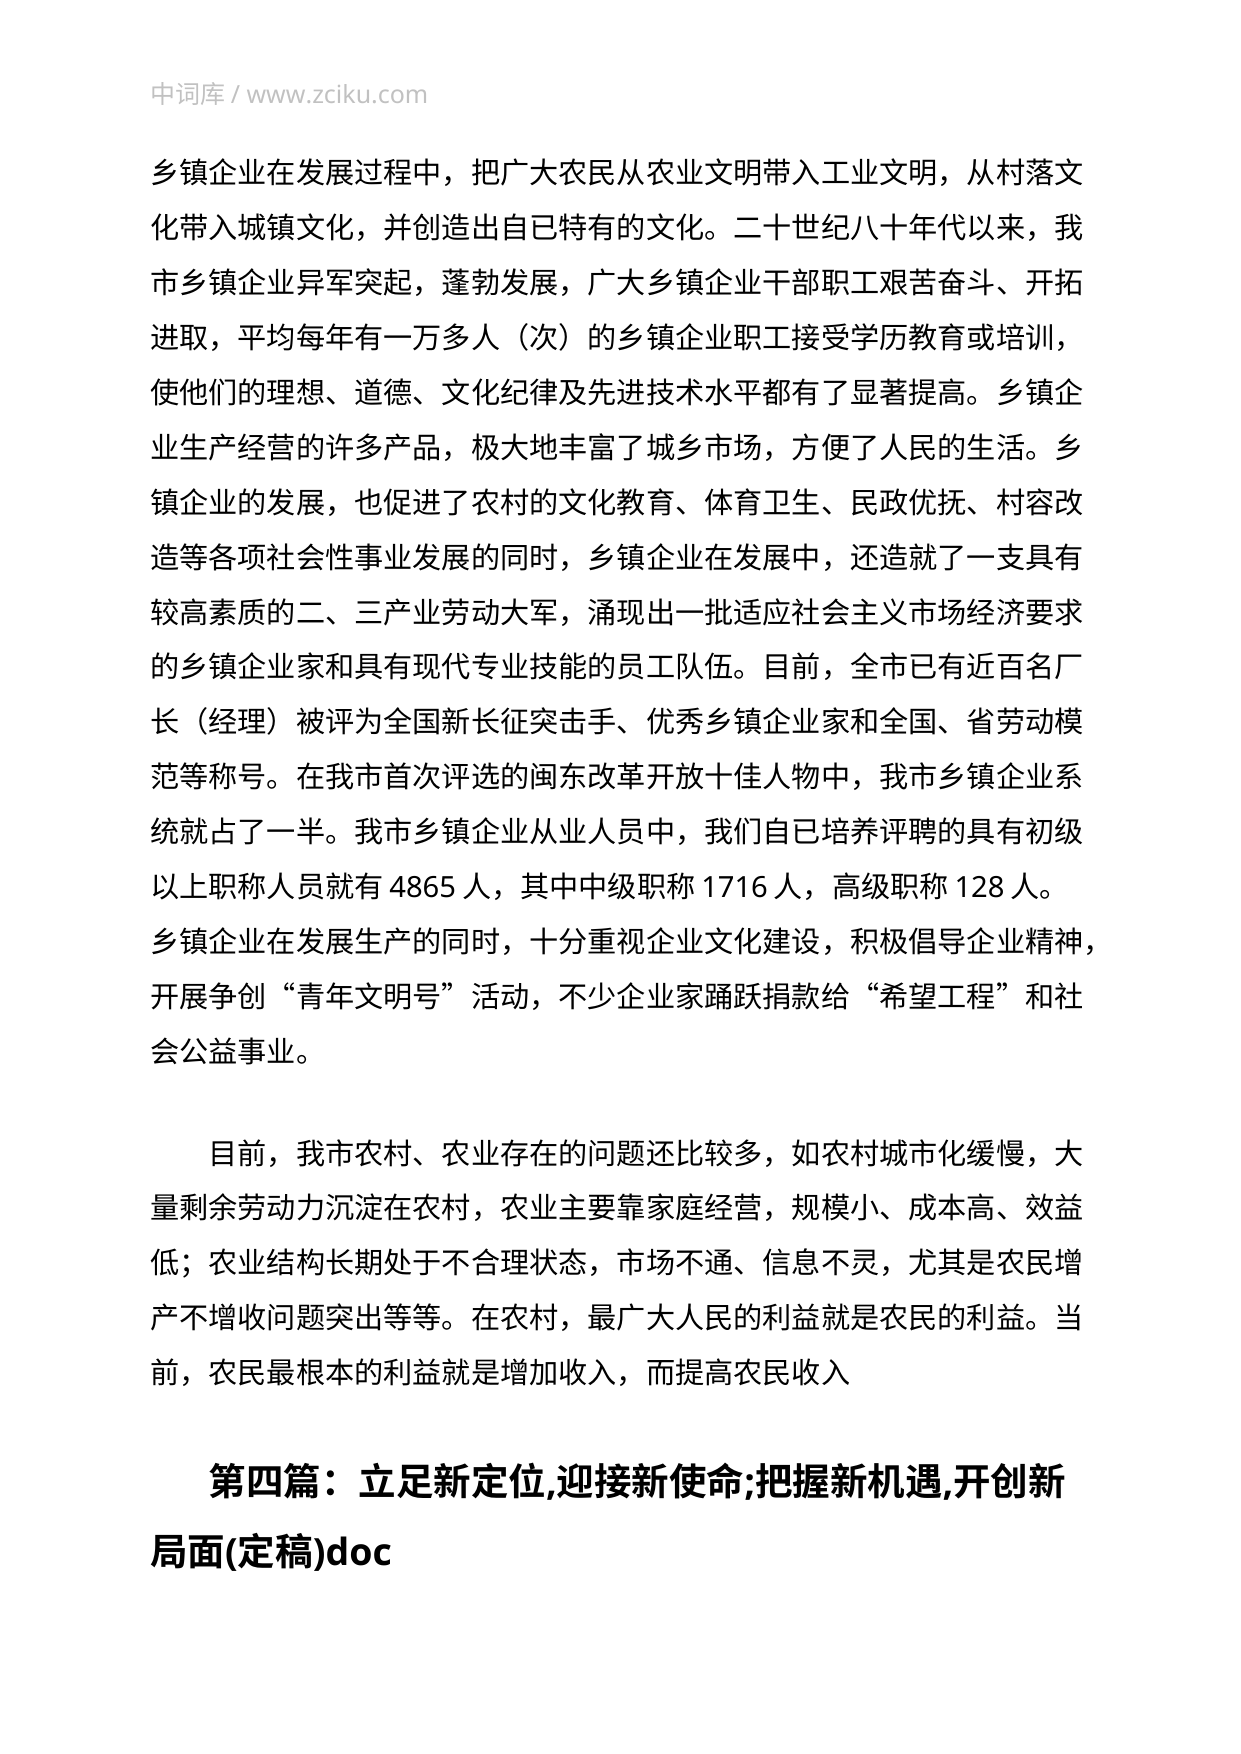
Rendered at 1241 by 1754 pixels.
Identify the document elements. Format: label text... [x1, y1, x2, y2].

text 第四篇：立足新定位,迎接新使命;把握新机遇,开创新局面(定稿)doc [150, 1452, 1090, 1577]
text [150, 150, 1090, 1071]
text 目前，我市农村、农业存在的问题还比较多，如农村城市化缓慢，大量剩余劳动力沉淀在农村，农业主要靠家庭经营，规模小、成本高、效益低；农业结构长期处于不合理状态，市场不通、信息不灵，尤其是农民增产不增收问题突出等等。在农村，最广大人民的利益就是农民的利益。当前，农民最根本的利益就是增加收入，而提高农民收入 [150, 1130, 1090, 1392]
